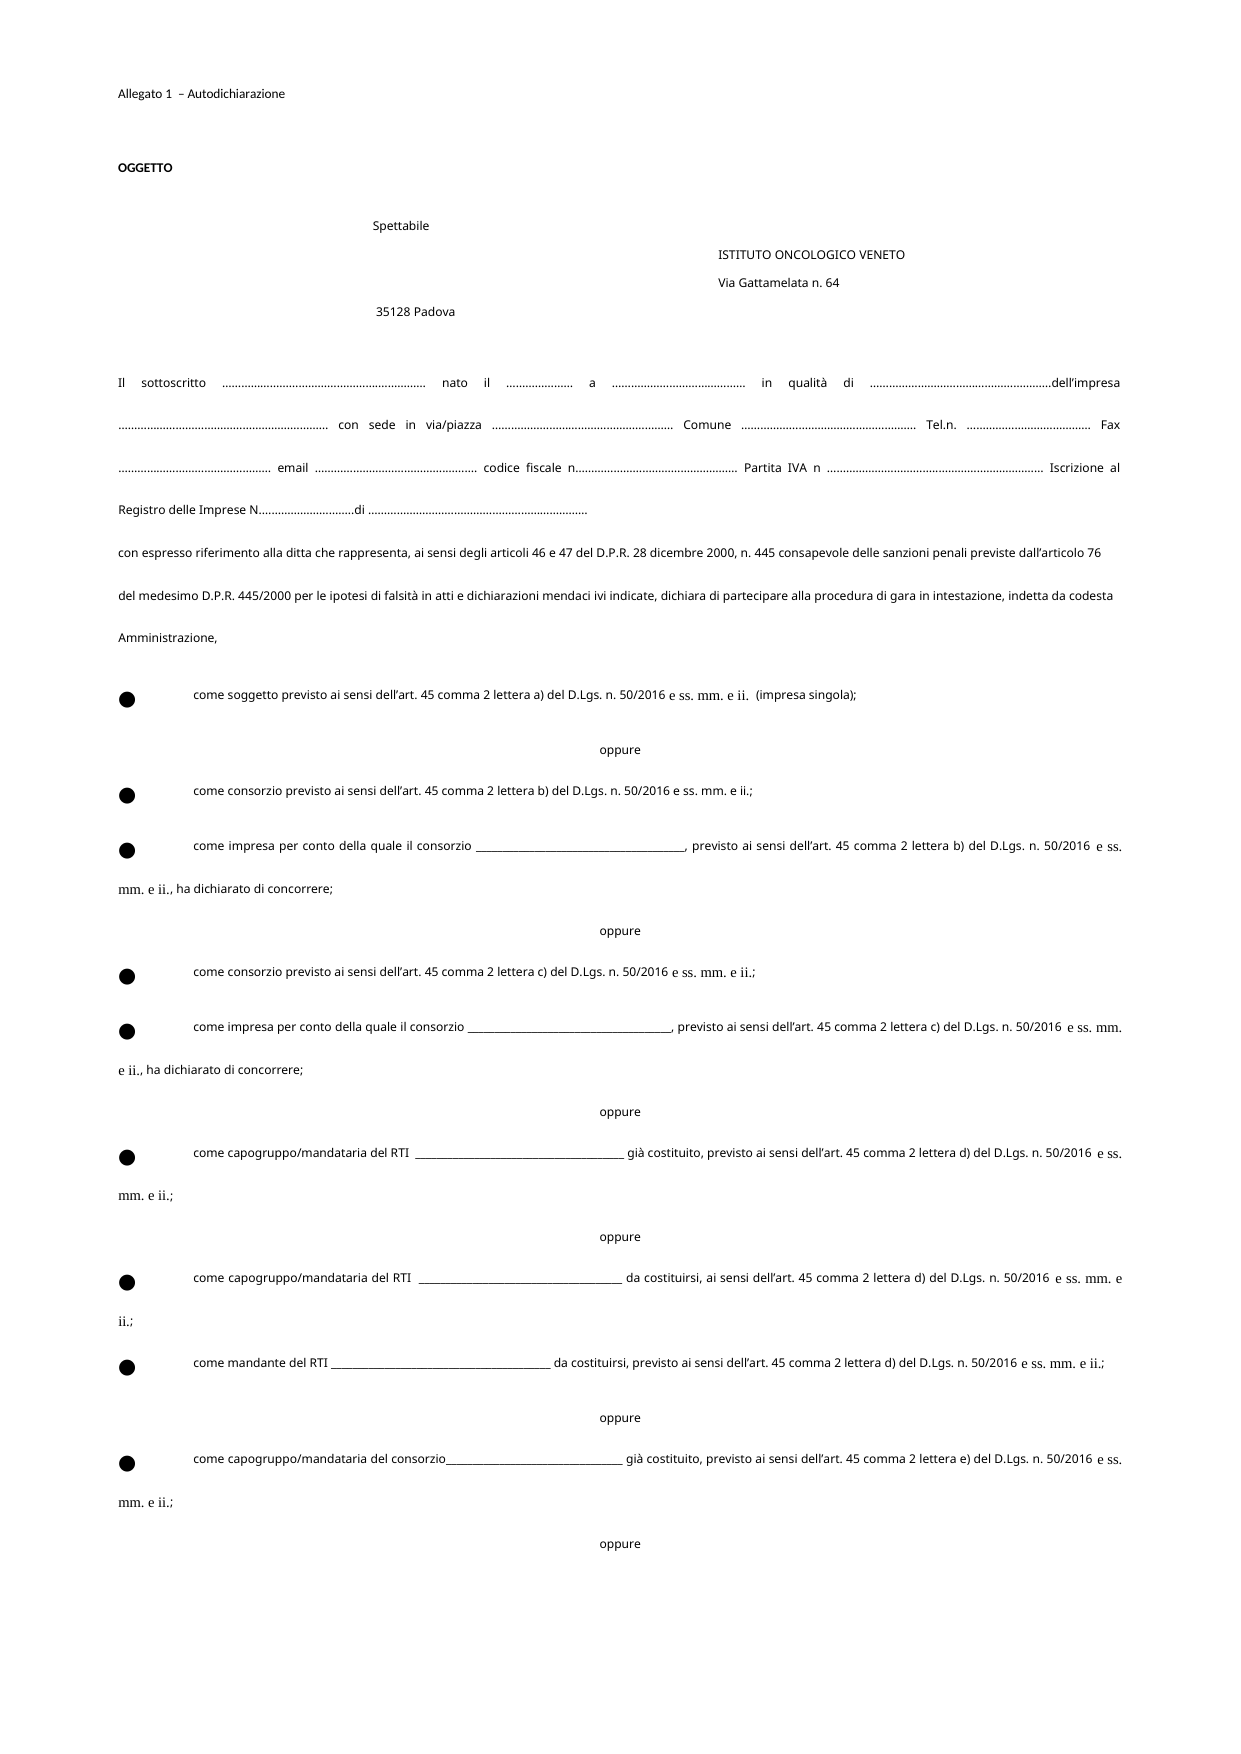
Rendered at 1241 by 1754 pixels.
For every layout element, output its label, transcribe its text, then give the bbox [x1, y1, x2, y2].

list come capogruppo/mandataria del RTI ______________________________________ da costituirsi, ai sensi dell’art. 45 comma 2 lettera d) del D.Lgs. n. 50/2016 e ss. mm. e ii.; [118, 1258, 1122, 1330]
text oppure [118, 1217, 1122, 1246]
list come capogruppo/mandataria del RTI _______________________________________ già costituito, previsto ai sensi dell’art. 45 comma 2 lettera d) del D.Lgs. n. 50/2016 e ss. mm. e ii.; [118, 1132, 1122, 1204]
list come consorzio previsto ai sensi dell’art. 45 comma 2 lettera b) del D.Lgs. n. 50/2016 e ss. mm. e ii.; [118, 771, 1122, 813]
text oppure [118, 1523, 1122, 1552]
text oppure [118, 1398, 1122, 1426]
text Il sottoscritto ………………………………………….…………… nato il ………………… a …………………………………… in qualità di …………………………………………………dell’impresa ………………………………………………………… con sede in via/piazza ………………………………………………… Comune ………………………………………………. Tel.n. ………………………………… Fax ………………………………………… email …………………….…………….………. codice fiscale n…………………………………………… Partita IVA n ……………………………..…………………………… Iscrizione al Registro delle Imprese N.………………………..di …………………………………………………………… [118, 362, 1122, 518]
list come mandante del RTI _________________________________________ da costituirsi, previsto ai sensi dell’art. 45 comma 2 lettera d) del D.Lgs. n. 50/2016 e ss. mm. e ii.; [118, 1343, 1122, 1385]
list come impresa per conto della quale il consorzio _______________________________________, previsto ai sensi dell’art. 45 comma 2 lettera b) del D.Lgs. n. 50/2016 e ss. mm. e ii., ha dichiarato di concorrere; [118, 826, 1122, 898]
text oppure [118, 911, 1122, 939]
text OGGETTO [118, 148, 1122, 176]
text 35128 Padova [118, 291, 1122, 319]
text Spettabile [118, 206, 1122, 234]
list come impresa per conto della quale il consorzio ______________________________________, previsto ai sensi dell’art. 45 comma 2 lettera c) del D.Lgs. n. 50/2016 e ss. mm. e ii., ha dichiarato di concorrere; [118, 1007, 1122, 1079]
text con espresso riferimento alla ditta che rappresenta, ai sensi degli articoli 46 e 47 del D.P.R. 28 dicembre 2000, n. 445 consapevole delle sanzioni penali previste dall’articolo 76 del medesimo D.P.R. 445/2000 per le ipotesi di falsità in atti e dichiarazioni mendaci ivi indicate, dichiara di partecipare alla procedura di gara in intestazione, indetta da codesta Amministrazione, [118, 533, 1122, 646]
text oppure [118, 730, 1122, 758]
text oppure [118, 1091, 1122, 1120]
list come soggetto previsto ai sensi dell’art. 45 comma 2 lettera a) del D.Lgs. n. 50/2016 e ss. mm. e ii. (impresa singola); [118, 674, 1122, 717]
list come consorzio previsto ai sensi dell’art. 45 comma 2 lettera c) del D.Lgs. n. 50/2016 e ss. mm. e ii.; [118, 952, 1122, 994]
text Via Gattamelata n. 64 [643, 263, 1122, 291]
list come capogruppo/mandataria del consorzio_________________________________ già costituito, previsto ai sensi dell’art. 45 comma 2 lettera e) del D.Lgs. n. 50/2016 e ss. mm. e ii.; [118, 1439, 1122, 1511]
text ISTITUTO ONCOLOGICO VENETO [118, 234, 1122, 263]
